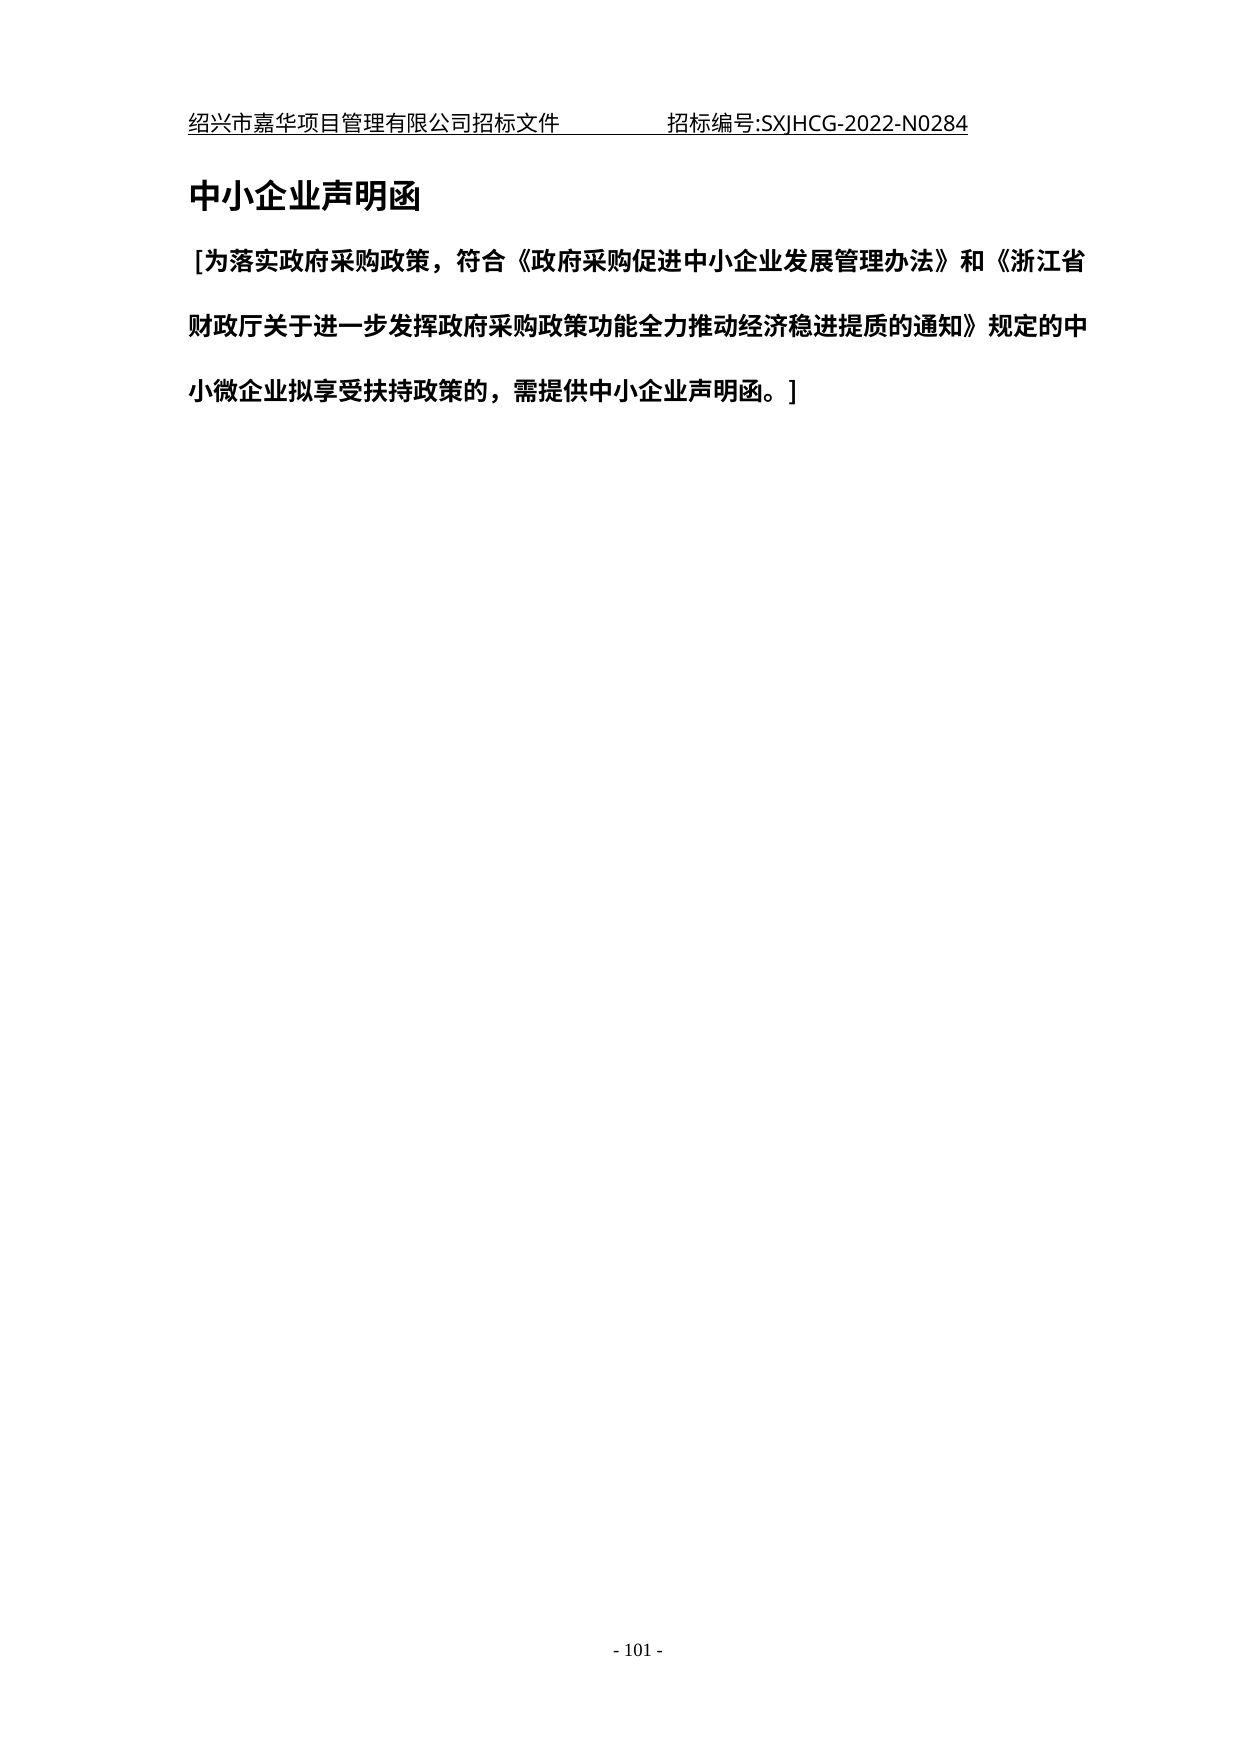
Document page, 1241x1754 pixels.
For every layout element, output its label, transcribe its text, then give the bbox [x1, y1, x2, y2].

text [为落实政府采购政策，符合《政府采购促进中小企业发展管理办法》和《浙江省财政厅关于进一步发挥政府采购政策功能全力推动经济稳进提质的通知》规定的中小微企业拟享受扶持政策的，需提供中小企业声明函。] [188, 227, 1088, 422]
text 中小企业声明函 [188, 162, 1088, 227]
